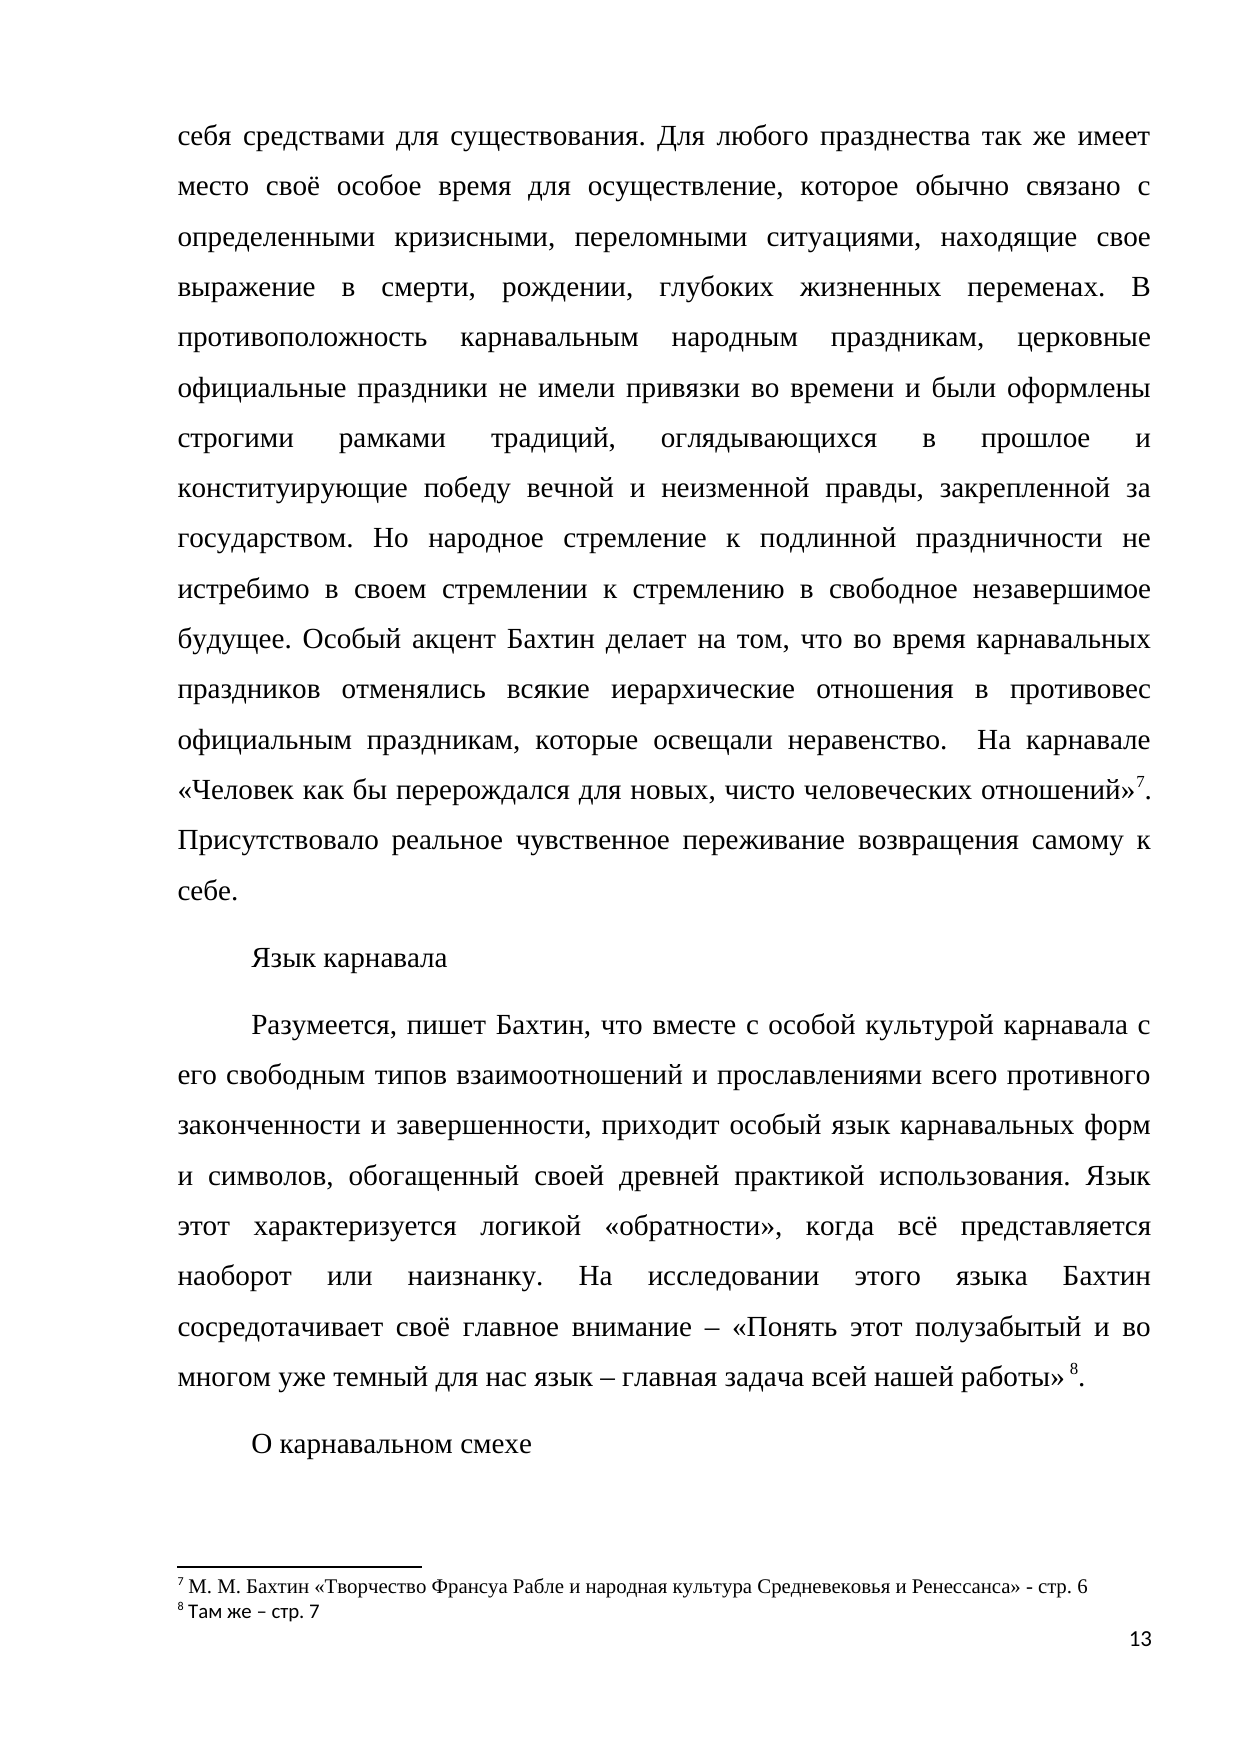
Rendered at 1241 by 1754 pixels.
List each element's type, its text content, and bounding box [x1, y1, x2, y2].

text О карнавальном смехе [177, 1426, 1152, 1459]
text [177, 118, 1152, 906]
text Язык карнавала [177, 940, 1152, 973]
text Разумеется, пишет Бахтин, что вместе с особой культурой карнавала с его свободным типов взаимоотношений и прославлениями всего противного законченности и завершенности, приходит особый язык карнавальных форм и символов, обогащенный своей древней практикой использования. Язык этот характеризуется логикой «обратности», когда всё представляется наоборот или наизнанку. На исследовании этого языка Бахтин сосредотачивает своё главное внимание – «Понять этот полузабытый и во многом уже темный для нас язык – главная задача всей нашей работы» . [177, 1007, 1152, 1392]
